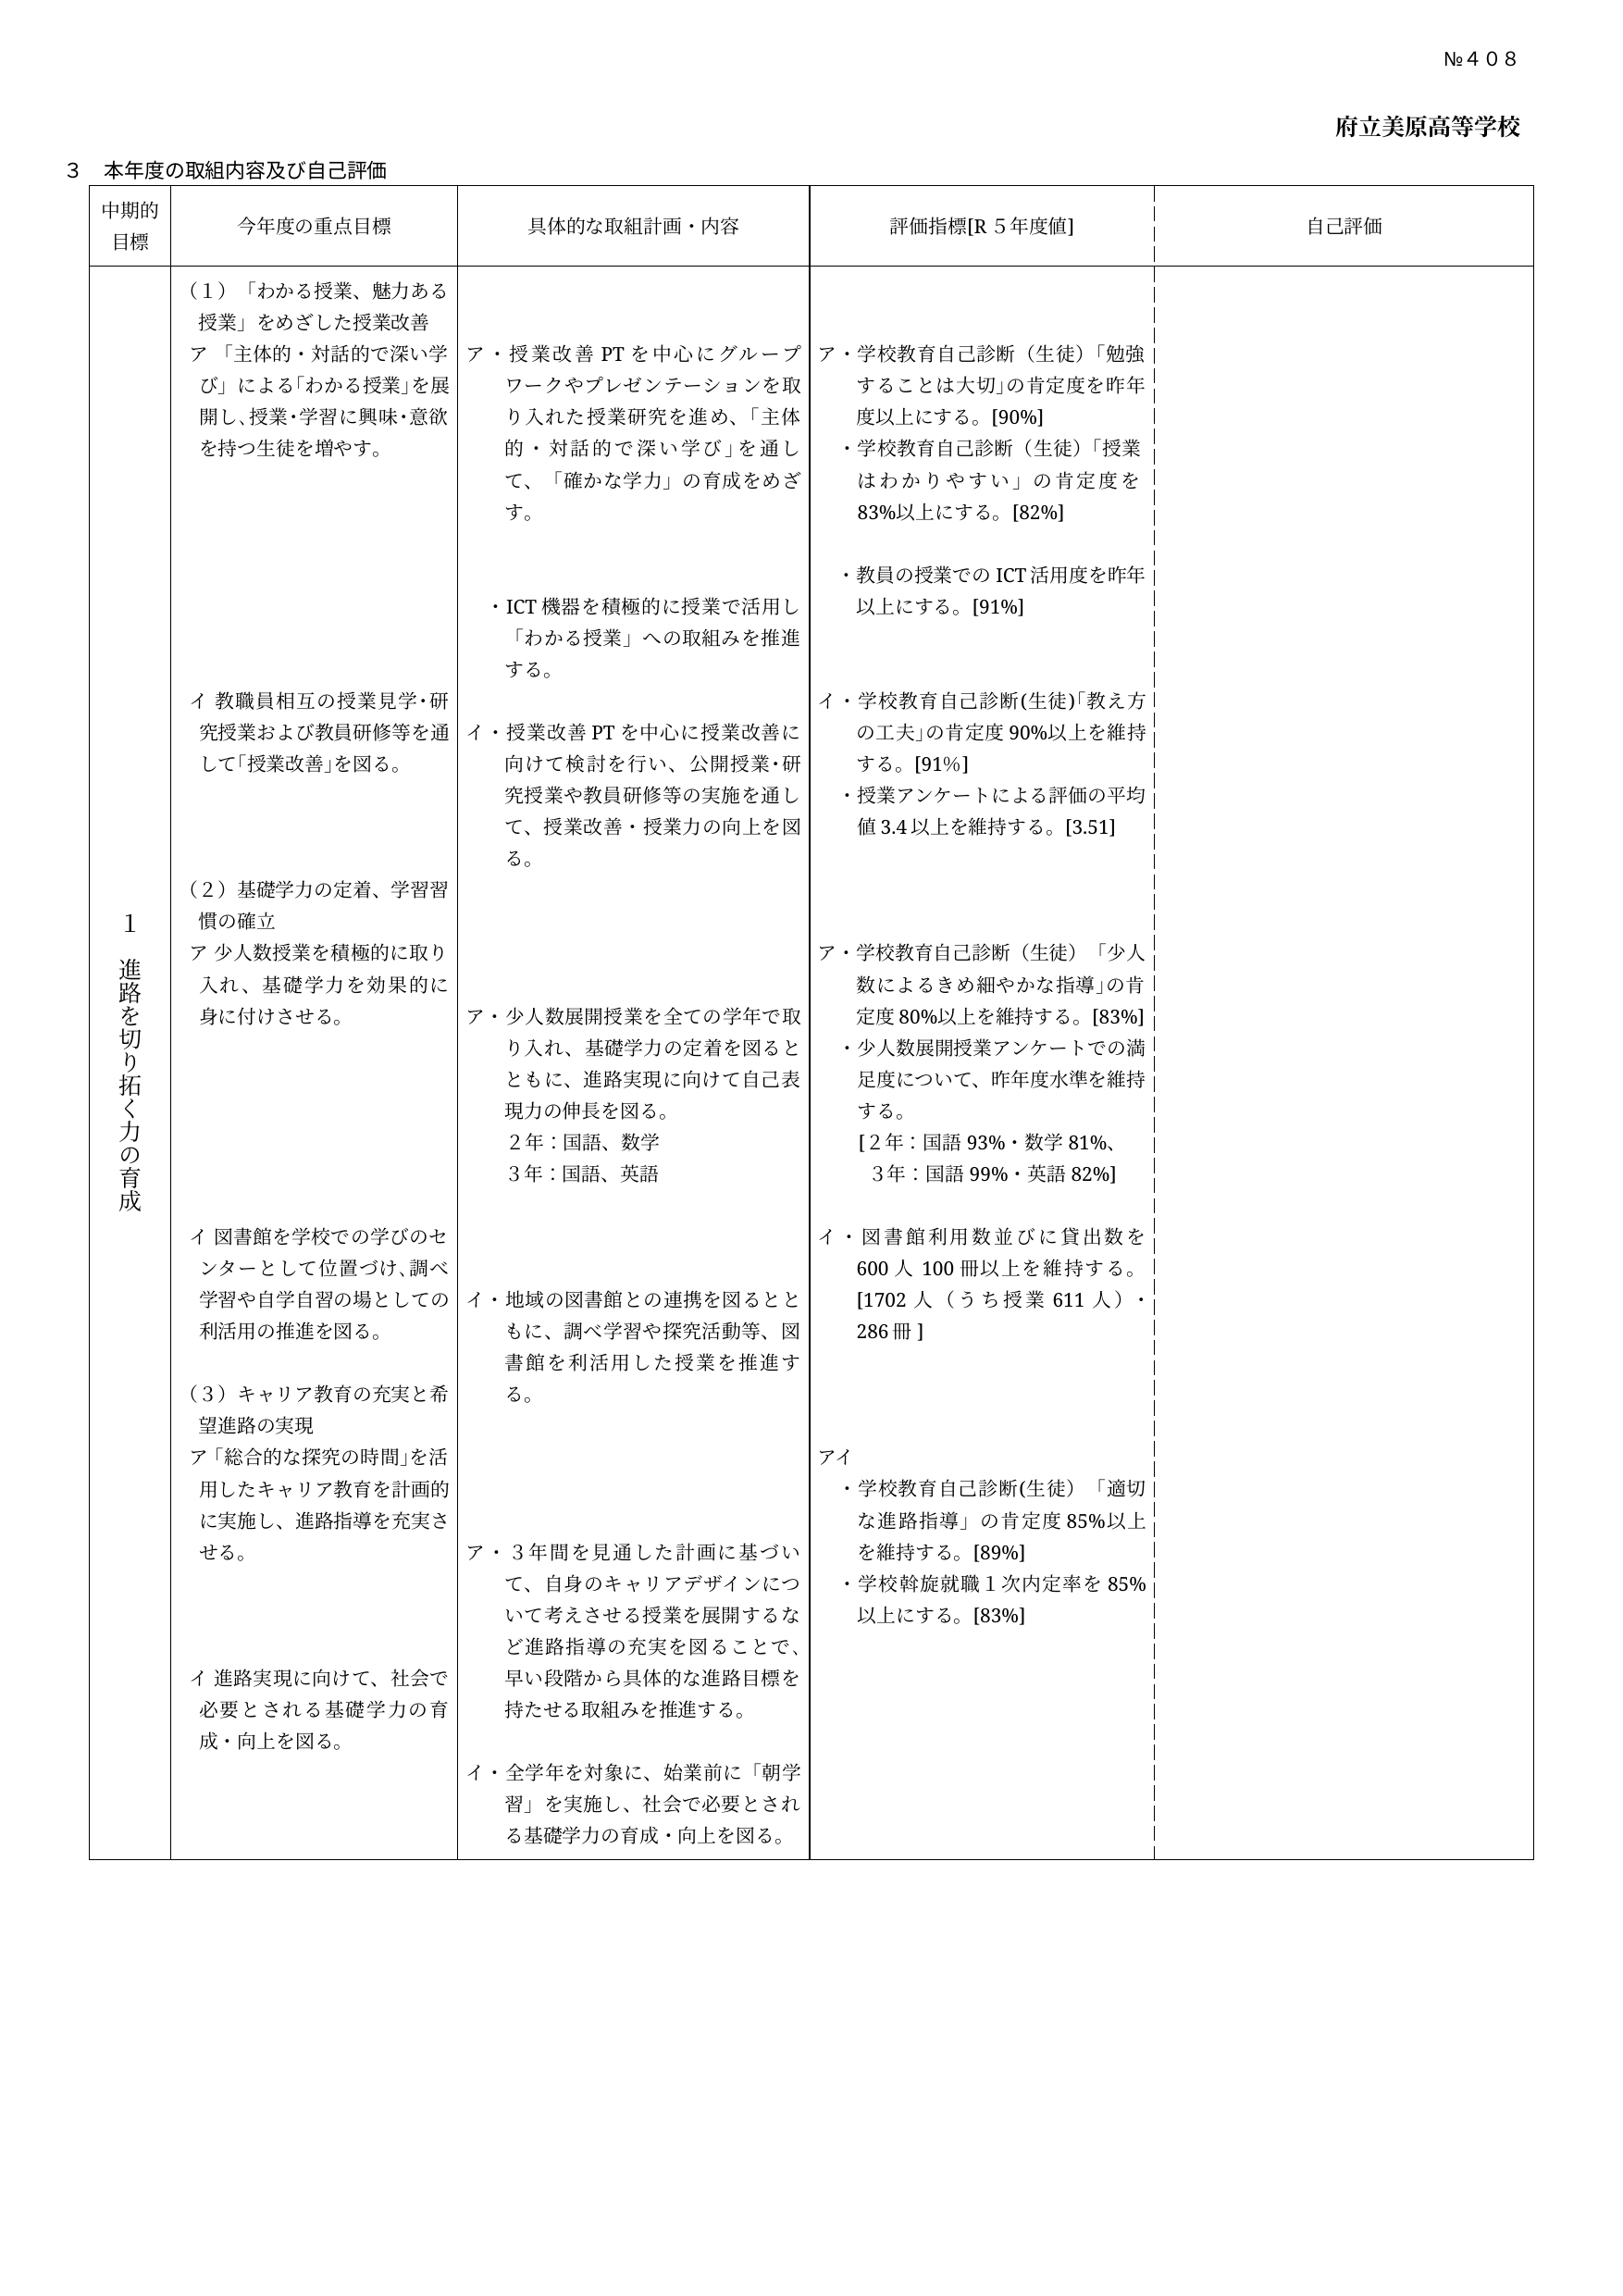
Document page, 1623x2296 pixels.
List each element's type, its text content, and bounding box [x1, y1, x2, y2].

table_header 具体的な取組計画・内容 [458, 186, 809, 266]
table_header 評価指標[R５年度値] [811, 186, 1155, 266]
table_header 自己評価 [1155, 186, 1533, 266]
table_cell [1155, 267, 1533, 1858]
table_header 中期的 目標 [90, 186, 170, 266]
table_header 今年度の重点目標 [171, 186, 457, 266]
table_cell １ 進路を切り拓く力の育成 [90, 267, 170, 1858]
table_cell （１）「わかる授業、魅力ある授業」をめざした授業改善 ア 「主体的・対話的で深い学び」による｢わかる授業｣を展開し､授業･学習に興味･意欲を持つ生徒を増やす｡ イ 教職員相互の授業見学･研究授業および教員研修等を通して｢授業改善｣を図る｡ （２）基礎学力の定着、学習習慣の確立 ア 少人数授業を積極的に取り入れ、基礎学力を効果的に身に付けさせる。 イ 図書館を学校での学びのセンターとして位置づけ､調べ学習や自学自習の場としての利活用の推進を図る｡ （３）キャリア教育の充実と希望進路の実現 ア ｢総合的な探究の時間｣を活用したキャリア教育を計画的に実施し、進路指導を充実させる｡ イ 進路実現に向けて、社会で必要とされる基礎学力の育成・向上を図る。 [171, 267, 457, 1858]
text ３ 本年度の取組内容及び自己評価 [63, 154, 1541, 185]
table_cell ア・学校教育自己診断（生徒）｢勉強することは大切｣の肯定度を昨年度以上にする。[90%] ・学校教育自己診断（生徒）｢授業はわかりやすい｣ の肯定度を83%以上にする。[82%] ・教員の授業でのICT活用度を昨年以上にする。[91%] イ・学校教育自己診断(生徒)｢教え方 の工夫｣の肯定度90%以上を維持する。[91％] ・授業アンケートによる評価の平均値3.4以上を維持する。[3.51] ア・学校教育自己診断（生徒）「少人 数によるきめ細やかな指導｣の肯定度80%以上を維持する。[83%] ・少人数展開授業アンケートでの満足度について、昨年度水準を維持する。 [２年：国語 93%・数学 81%、 ３年：国語 99%・英語 82%] イ・図書館利用数並びに貸出数を 600人 100冊以上を維持する。[1702人（うち授業611人）･ 286冊 ] アイ ・学校教育自己診断(生徒）「適切な進路指導」の肯定度85%以上を維持する。[89%] ・学校斡旋就職１次内定率を85% 以上にする。[83%] [811, 267, 1155, 1858]
table_cell ア・授業改善PTを中心にグループワークやプレゼンテーションを取り入れた授業研究を進め、｢主体的・対話的で深い学び｣を通して、「確かな学力」の育成をめざす｡ ・ICT機器を積極的に授業で活用し「わかる授業」への取組みを推進する。 イ・授業改善PTを中心に授業改善に向けて検討を行い、公開授業･研究授業や教員研修等の実施を通して、授業改善・授業力の向上を図る。 ア・少人数展開授業を全ての学年で取り入れ、基礎学力の定着を図るとともに、進路実現に向けて自己表現力の伸長を図る｡ ２年：国語、数学 ３年：国語、英語 イ・地域の図書館との連携を図るとともに、調べ学習や探究活動等、図書館を利活用した授業を推進する。 ア・３年間を見通した計画に基づいて、自身のキャリアデザインについて考えさせる授業を展開するなど進路指導の充実を図ることで､早い段階から具体的な進路目標を持たせる取組みを推進する｡ イ・全学年を対象に、始業前に「朝学 習」を実施し、社会で必要とされる基礎学力の育成・向上を図る。 [458, 267, 809, 1858]
